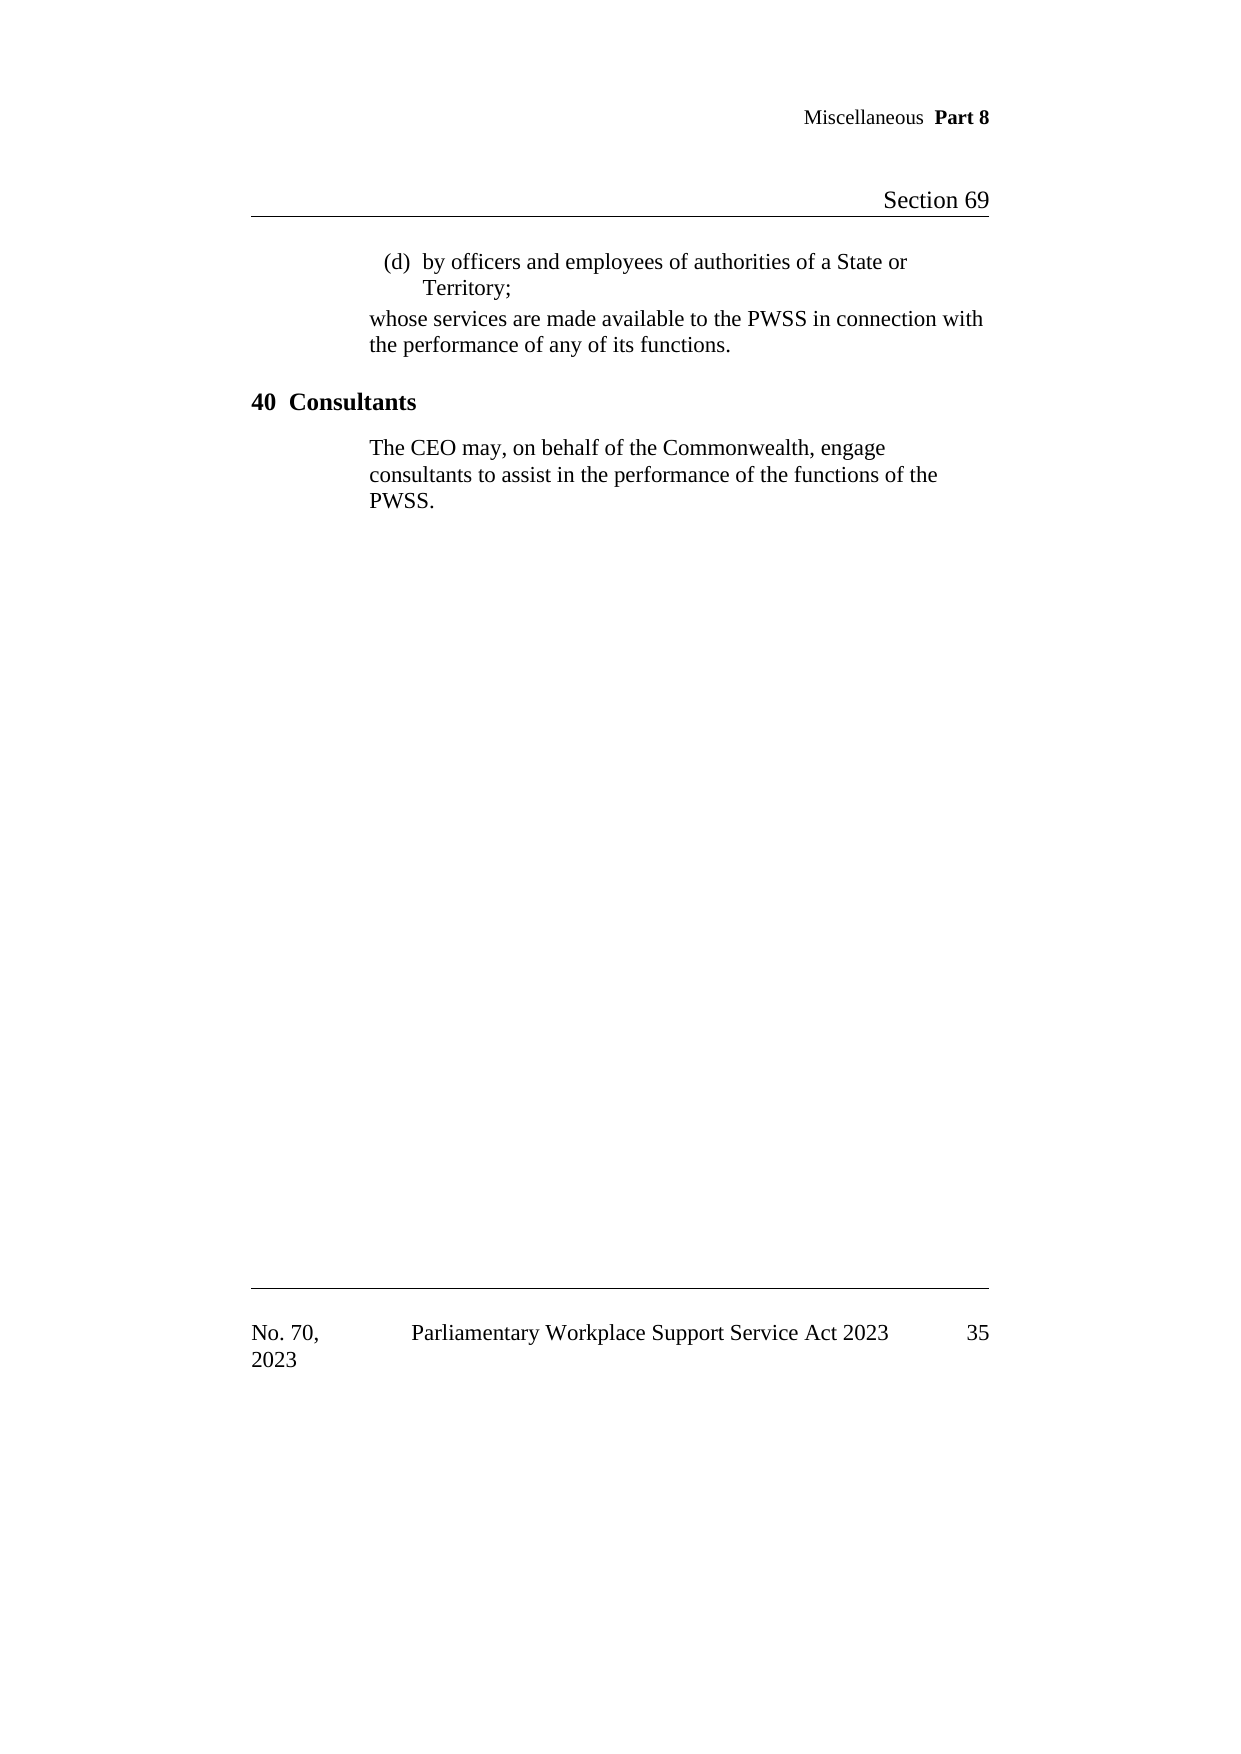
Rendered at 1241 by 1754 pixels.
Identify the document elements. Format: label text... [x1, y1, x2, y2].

text whose services are made available to the PWSS in connection with the performance of any of its functions. [369, 305, 989, 358]
text (d) by officers and employees of authorities of a State or Territory; [251, 248, 989, 301]
text 40 Consultants [251, 387, 989, 416]
text The CEO may, on behalf of the Commonwealth, engage consultants to assist in the performance of the functions of the PWSS. [251, 434, 989, 513]
